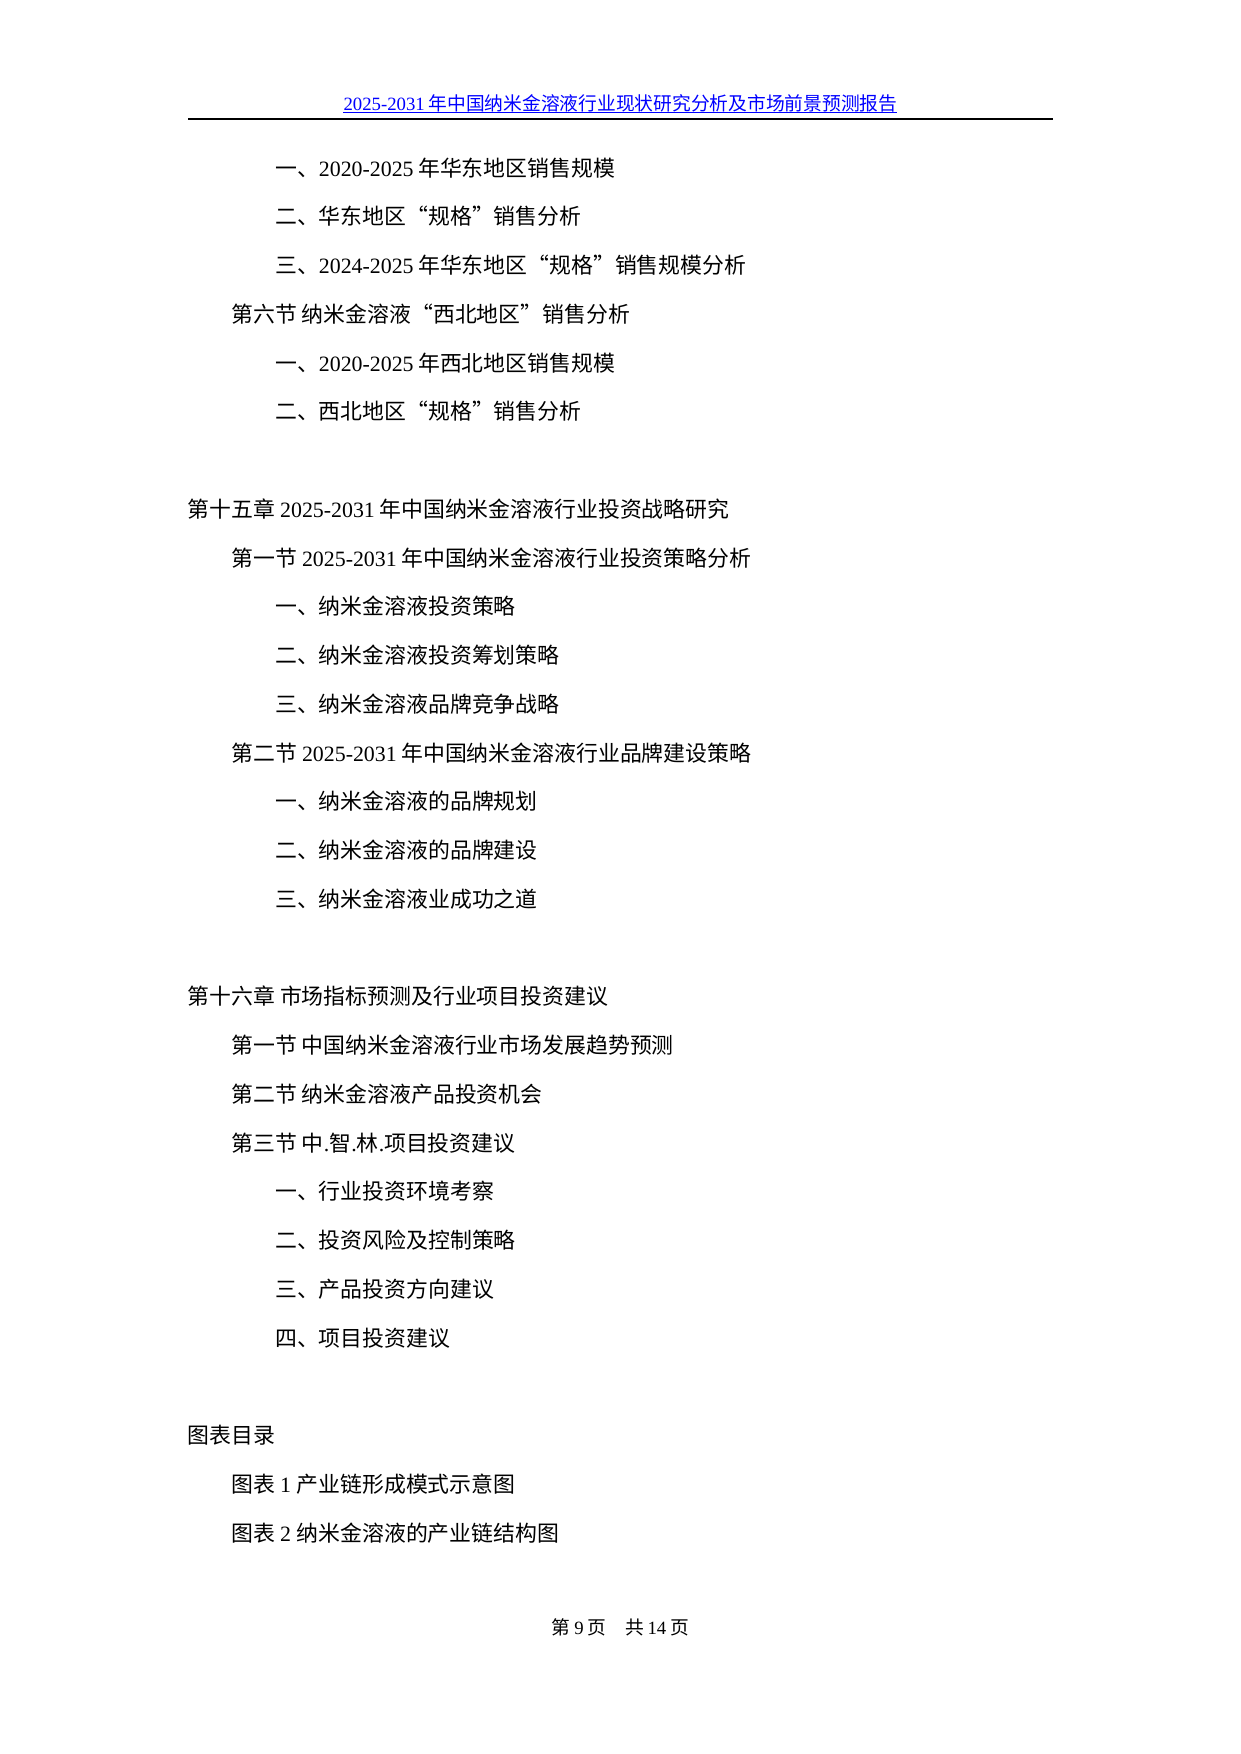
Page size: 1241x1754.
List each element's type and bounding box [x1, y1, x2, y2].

text [187, 150, 1053, 1548]
